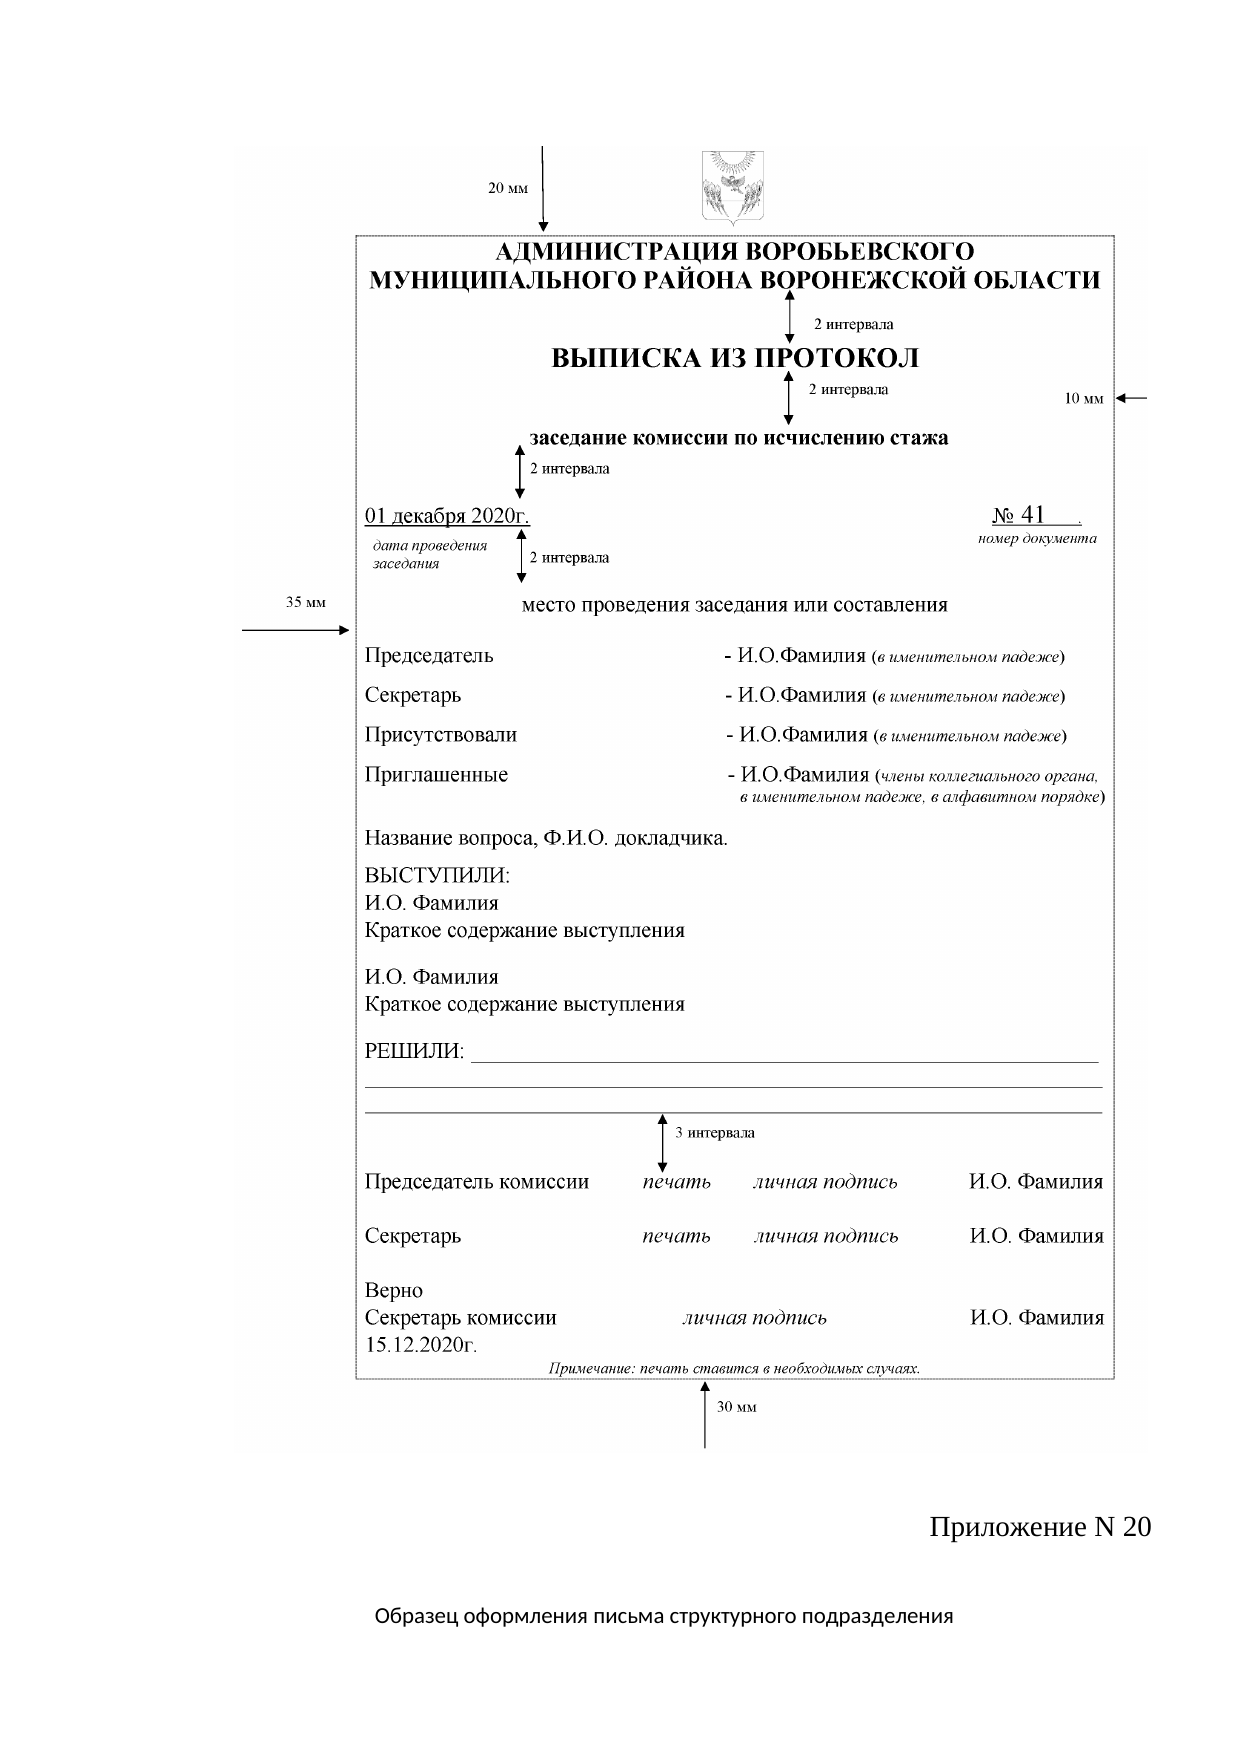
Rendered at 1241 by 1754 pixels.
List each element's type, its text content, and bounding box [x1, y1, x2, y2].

picture [233, 146, 1149, 1453]
text Приложение N 20 [177, 1509, 1152, 1543]
text Образец оформления письма структурного подразделения [177, 1601, 1152, 1629]
